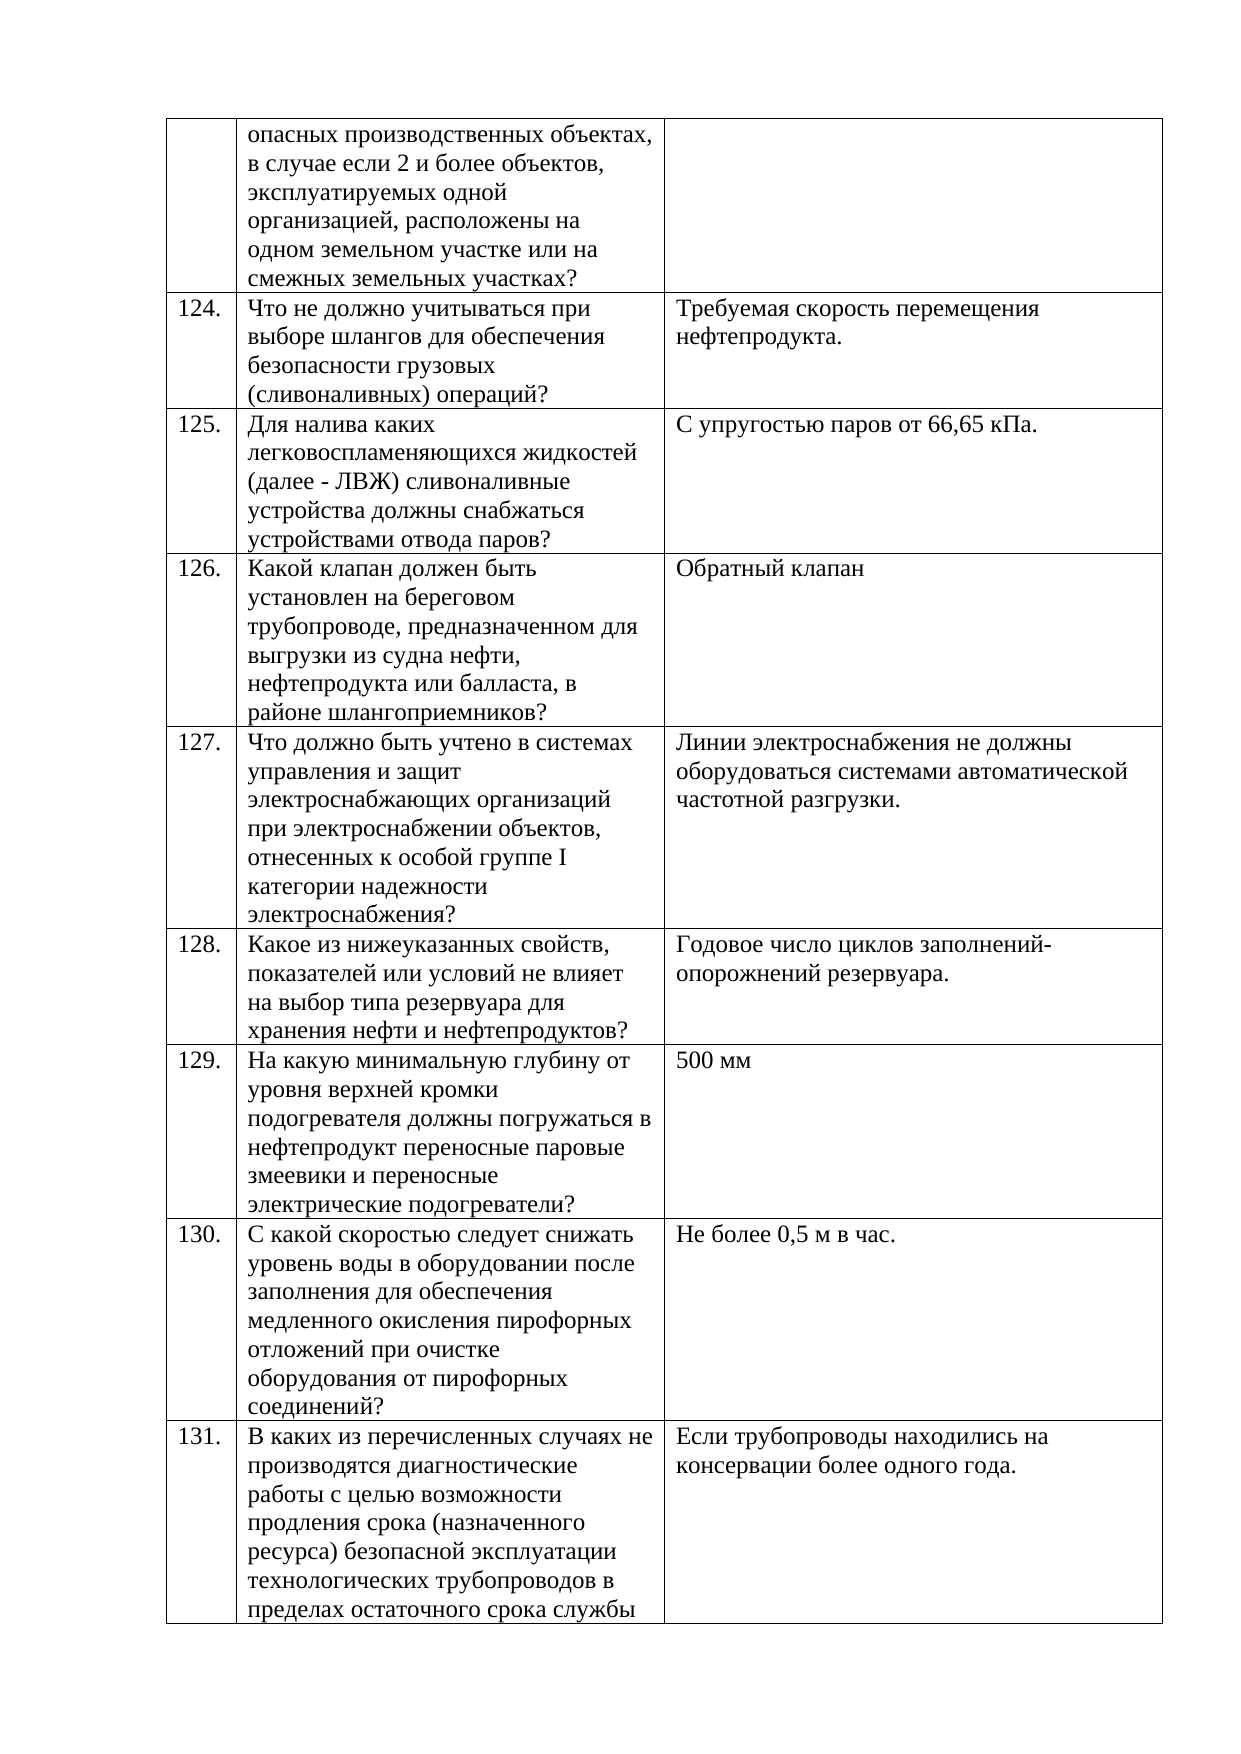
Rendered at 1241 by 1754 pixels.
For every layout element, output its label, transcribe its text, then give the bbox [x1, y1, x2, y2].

table_cell Какой клапан должен быть установлен на береговом трубопроводе, предназначенном для выгрузки из судна нефти, нефтепродукта или балласта, в районе шлангоприемников? [237, 554, 664, 726]
table_cell Что должно быть учтено в системах управления и защит электроснабжающих организаций при электроснабжении объектов, отнесенных к особой группе I категории надежности электроснабжения? [237, 727, 664, 928]
table_cell [167, 929, 236, 1044]
table_cell [167, 1421, 236, 1622]
table_cell Годовое число циклов заполнений-опорожнений резервуара. [665, 929, 1162, 1044]
table_cell Что не должно учитываться при выборе шлангов для обеспечения безопасности грузовых (сливоналивных) операций? [237, 293, 664, 408]
table_cell [167, 409, 236, 552]
table_cell Обратный клапан [665, 554, 1162, 726]
table_cell С упругостью паров от 66,65 кПа. [665, 409, 1162, 552]
table_cell [167, 293, 236, 408]
table_cell Не более 0,5 м в час. [665, 1219, 1162, 1420]
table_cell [237, 1421, 664, 1622]
table_cell С какой скоростью следует снижать уровень воды в оборудовании после заполнения для обеспечения медленного окисления пирофорных отложений при очистке оборудования от пирофорных соединений? [237, 1219, 664, 1420]
table_cell Какое из нижеуказанных свойств, показателей или условий не влияет на выбор типа резервуара для хранения нефти и нефтепродуктов? [237, 929, 664, 1044]
table_cell [167, 1045, 236, 1218]
table_cell [167, 119, 236, 292]
table_cell Требуемая скорость перемещения нефтепродукта. [665, 293, 1162, 408]
table_cell [167, 554, 236, 726]
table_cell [237, 119, 664, 292]
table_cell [665, 1421, 1162, 1622]
table_cell 500 мм [665, 1045, 1162, 1218]
table_cell [167, 1219, 236, 1420]
table_cell На какую минимальную глубину от уровня верхней кромки подогревателя должны погружаться в нефтепродукт переносные паровые змеевики и переносные электрические подогреватели? [237, 1045, 664, 1218]
table_cell Для налива каких легковоспламеняющихся жидкостей (далее - ЛВЖ) сливоналивные устройства должны снабжаться устройствами отвода паров? [237, 409, 664, 552]
table_cell [167, 727, 236, 928]
table_cell Линии электроснабжения не должны оборудоваться системами автоматической частотной разгрузки. [665, 727, 1162, 928]
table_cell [665, 119, 1162, 292]
